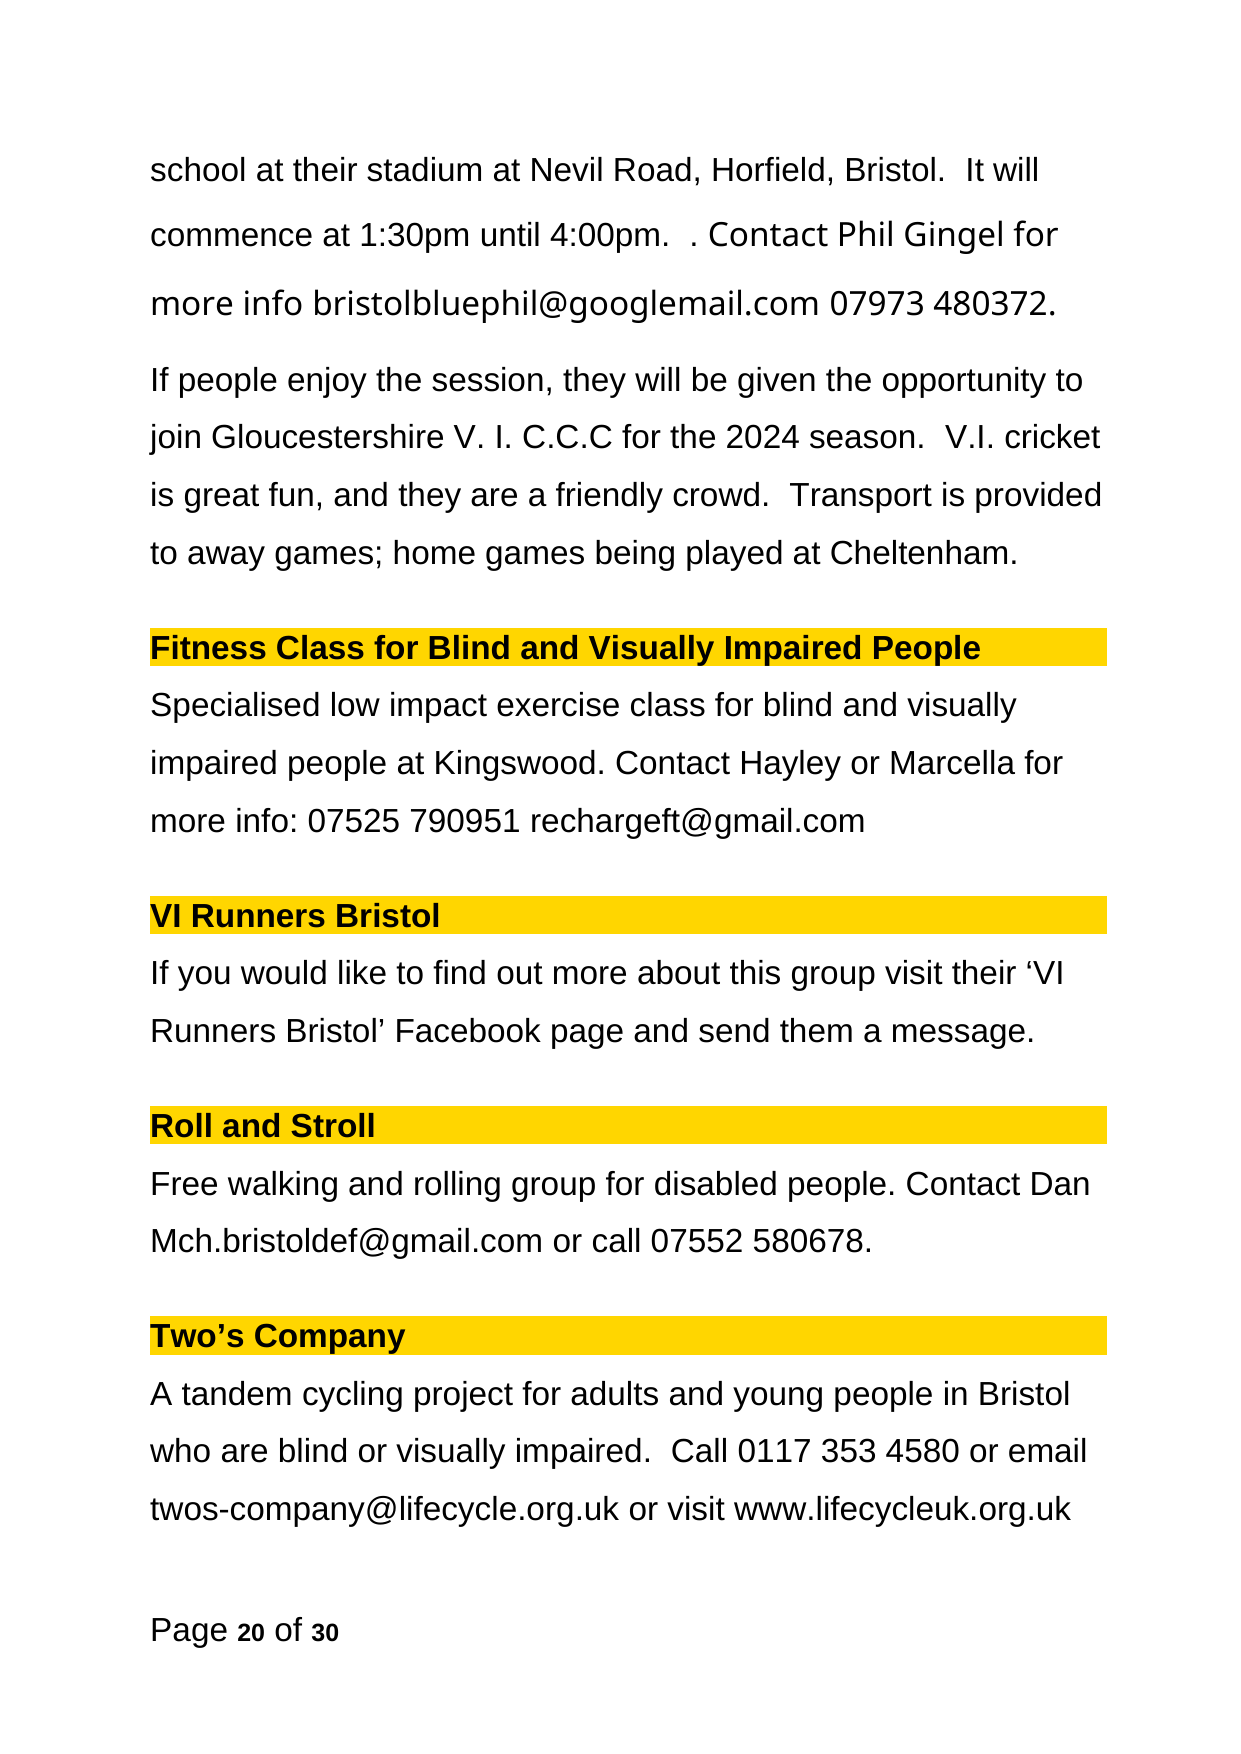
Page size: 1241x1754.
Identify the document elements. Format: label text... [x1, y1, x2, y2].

subtitle Two’s Company [150, 1316, 1107, 1355]
text If people enjoy the session, they will be given the opportunity to join Gloucestershire V. I. C.C.C for the 2024 season. V.I. cricket is great fun, and they are a friendly crowd. Transport is provided to away games; home games being played at Cheltenham. [150, 360, 1107, 571]
subtitle VI Runners Bristol [150, 896, 1107, 934]
text Specialised low impact exercise class for blind and visually impaired people at Kingswood. Contact Hayley or Marcella for more info: 07525 790951 rechargeft@gmail.com [150, 685, 1107, 839]
text Free walking and rolling group for disabled people. Contact Dan Mch.bristoldef@gmail.com or call 07552 580678. [150, 1164, 1107, 1260]
subtitle Roll and Stroll [150, 1106, 1107, 1144]
subtitle Fitness Class for Blind and Visually Impaired People [150, 628, 1107, 666]
text A tandem cycling project for adults and young people in Bristol who are blind or visually impaired. Call 0117 353 4580 or email twos-company@lifecycle.org.uk or visit www.lifecycleuk.org.uk [150, 1374, 1107, 1528]
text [150, 150, 1107, 325]
text If you would like to find out more about this group visit their ‘VI Runners Bristol’ Facebook page and send them a message. [150, 953, 1107, 1049]
